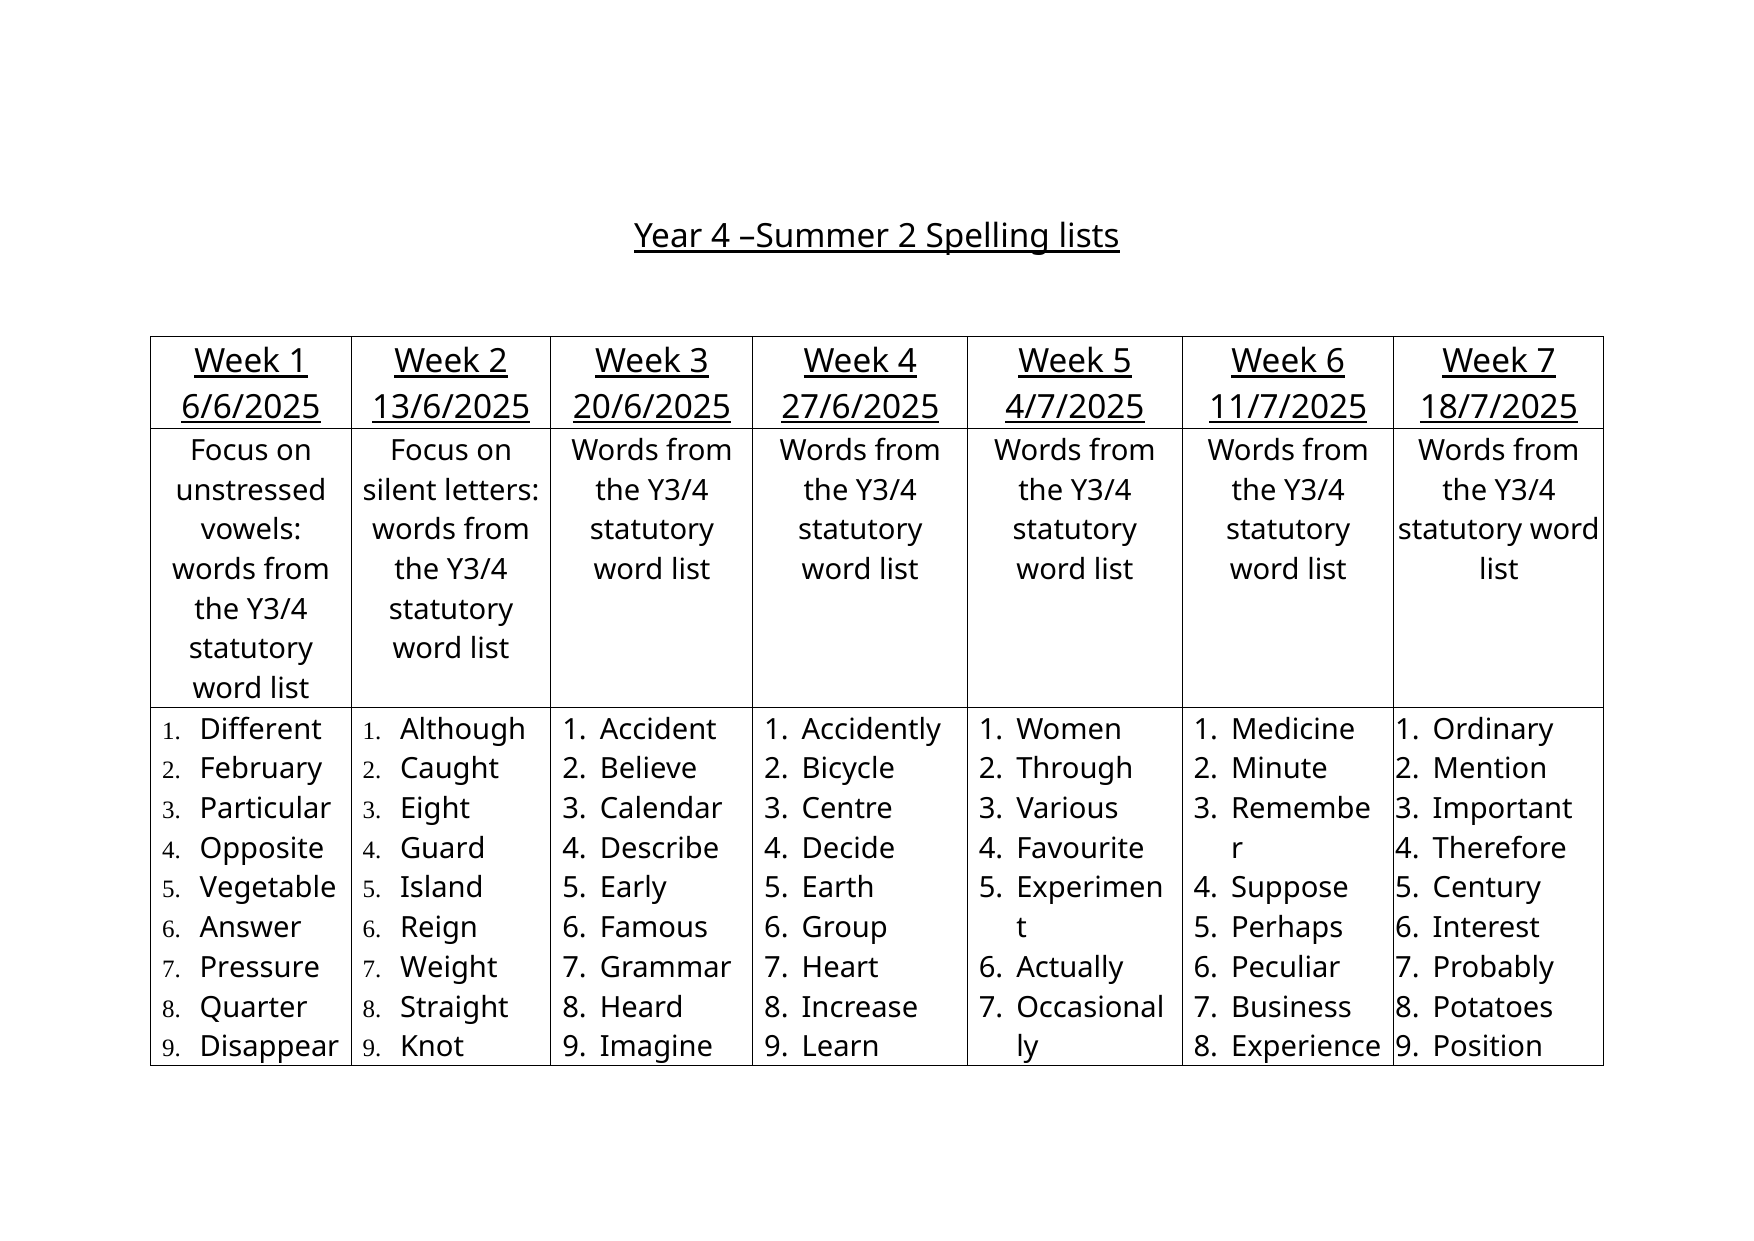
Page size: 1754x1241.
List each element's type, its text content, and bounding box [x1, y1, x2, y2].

table_header Week 5 4/7/2025 [968, 337, 1182, 428]
table_header Week 4 27/6/2025 [753, 337, 967, 428]
table_header Week 2 13/6/2025 [352, 337, 550, 428]
table_cell Focus on unstressed vowels: words from the Y3/4 statutory word list [151, 429, 351, 707]
table_header Week 6 11/7/2025 [1183, 337, 1393, 428]
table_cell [1183, 708, 1393, 1065]
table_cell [968, 708, 1182, 1065]
table_cell Words from the Y3/4 statutory word list [1183, 429, 1393, 707]
table_cell Words from the Y3/4 statutory word list [753, 429, 967, 707]
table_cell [753, 708, 967, 1065]
table_cell Words from the Y3/4 statutory word list [551, 429, 752, 707]
table_header Week 1 6/6/2025 [151, 337, 351, 428]
table_cell Words from the Y3/4 statutory word list [968, 429, 1182, 707]
table_header Week 3 20/6/2025 [551, 337, 752, 428]
table_header Week 7 18/7/2025 [1394, 337, 1603, 428]
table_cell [1394, 708, 1603, 1065]
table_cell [352, 708, 550, 1065]
table_cell Focus on silent letters: words from the Y3/4 statutory word list [352, 429, 550, 707]
text Year 4 –Summer 2 Spelling lists [150, 212, 1604, 257]
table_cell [551, 708, 752, 1065]
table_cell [151, 708, 351, 1065]
table_cell Words from the Y3/4 statutory word list [1394, 429, 1603, 707]
